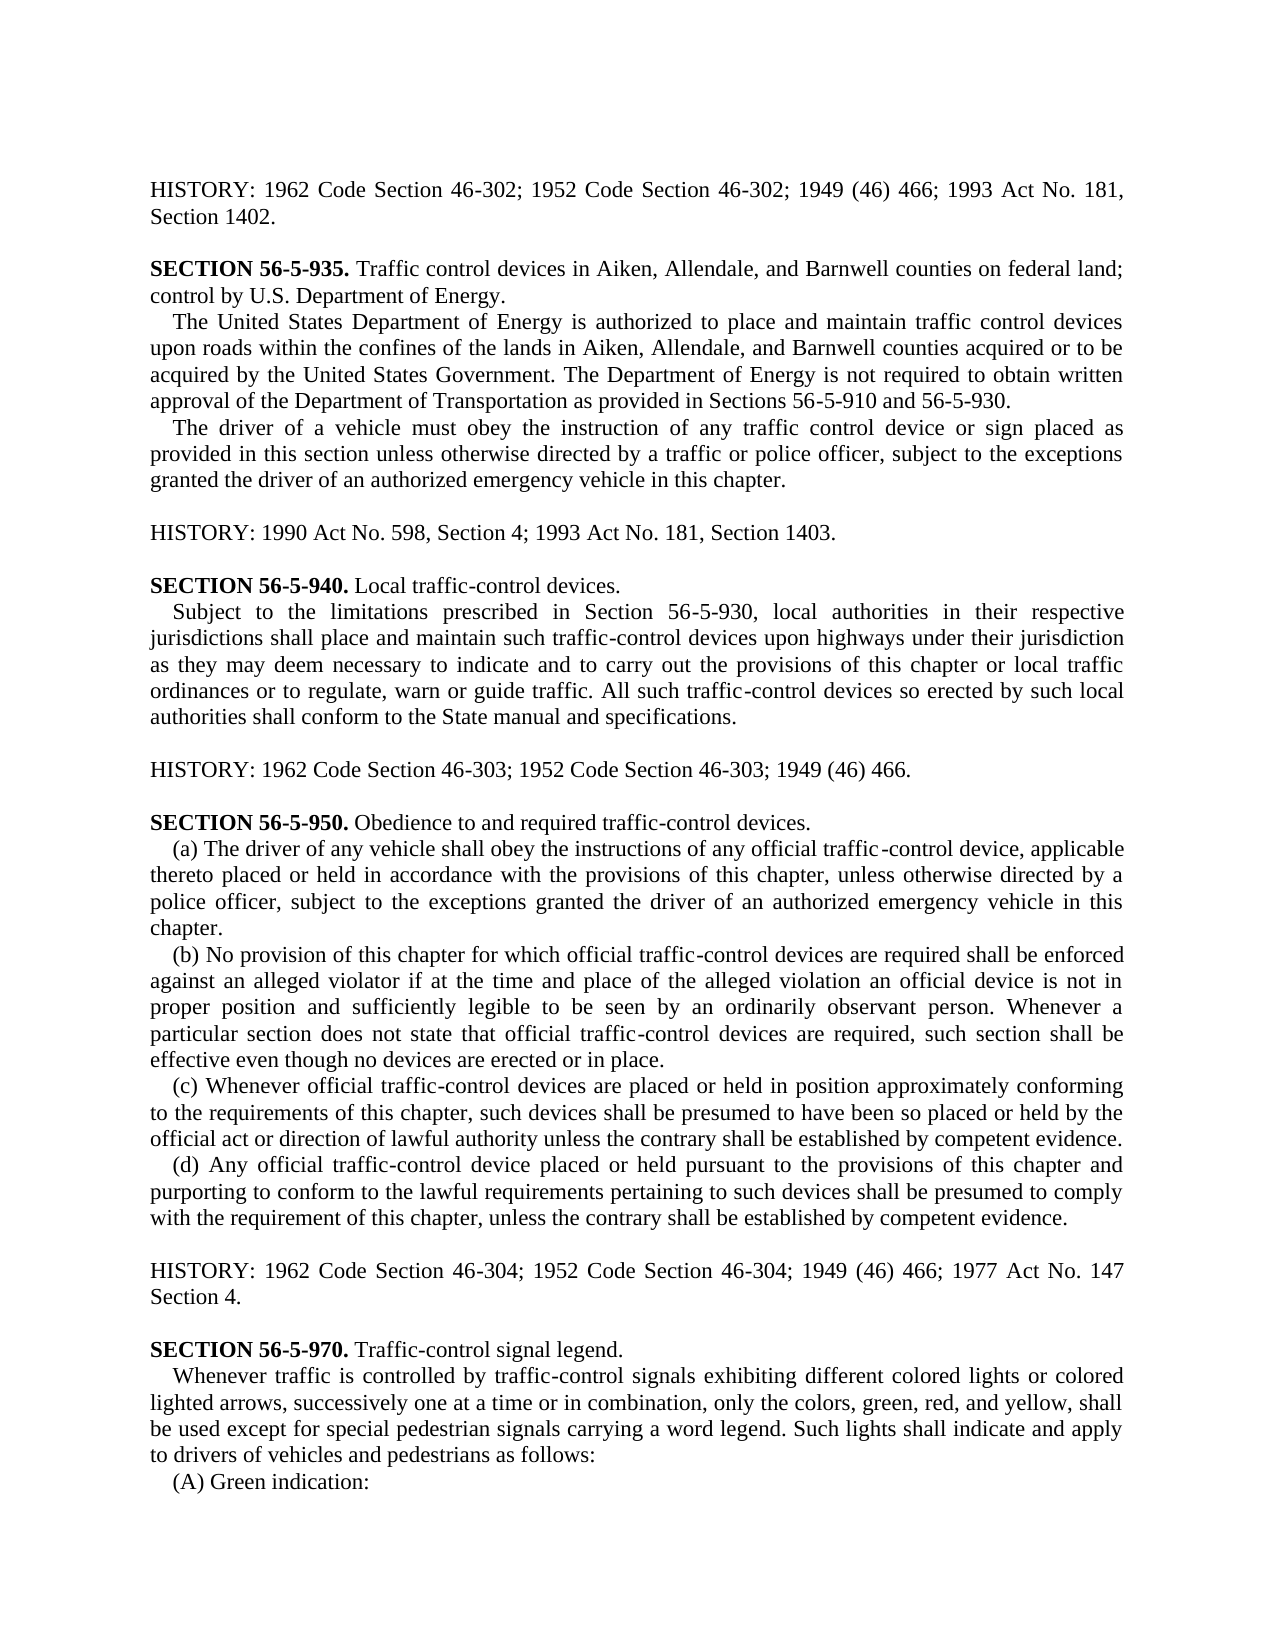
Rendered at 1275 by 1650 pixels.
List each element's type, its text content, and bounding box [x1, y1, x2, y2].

text HISTORY: 1990 Act No. 598, Section 4; 1993 Act No. 181, Section 1403. [150, 519, 1125, 545]
text SECTION 56-5-940. Local traffic-control devices. [150, 572, 1125, 598]
text SECTION 56-5-970. Traffic-control signal legend. [150, 1336, 1125, 1362]
text (a) The driver of any vehicle shall obey the instructions of any official traffic-control device, applicable thereto placed or held in accordance with the provisions of this chapter, unless otherwise directed by a police officer, subject to the exceptions granted the driver of an authorized emergency vehicle in this chapter. [150, 835, 1125, 941]
text Whenever traffic is controlled by traffic-control signals exhibiting different colored lights or colored lighted arrows, successively one at a time or in combination, only the colors, green, red, and yellow, shall be used except for special pedestrian signals carrying a word legend. Such lights shall indicate and apply to drivers of vehicles and pedestrians as follows: [150, 1362, 1125, 1468]
text SECTION 56-5-935. Traffic control devices in Aiken, Allendale, and Barnwell counties on federal land; control by U.S. Department of Energy. [150, 255, 1125, 308]
text The driver of a vehicle must obey the instruction of any traffic control device or sign placed as provided in this section unless otherwise directed by a traffic or police officer, subject to the exceptions granted the driver of an authorized emergency vehicle in this chapter. [150, 413, 1125, 493]
text (d) Any official traffic-control device placed or held pursuant to the provisions of this chapter and purporting to conform to the lawful requirements pertaining to such devices shall be presumed to comply with the requirement of this chapter, unless the contrary shall be established by competent evidence. [150, 1151, 1125, 1231]
text (c) Whenever official traffic-control devices are placed or held in position approximately conforming to the requirements of this chapter, such devices shall be presumed to have been so placed or held by the official act or direction of lawful authority unless the contrary shall be established by competent evidence. [150, 1072, 1125, 1151]
text HISTORY: 1962 Code Section 46-302; 1952 Code Section 46-302; 1949 (46) 466; 1993 Act No. 181, Section 1402. [150, 176, 1125, 229]
text (b) No provision of this chapter for which official traffic-control devices are required shall be enforced against an alleged violator if at the time and place of the alleged violation an official device is not in proper position and sufficiently legible to be seen by an ordinarily observant person. Whenever a particular section does not state that official traffic-control devices are required, such section shall be effective even though no devices are erected or in place. [150, 941, 1125, 1072]
text The United States Department of Energy is authorized to place and maintain traffic control devices upon roads within the confines of the lands in Aiken, Allendale, and Barnwell counties acquired or to be acquired by the United States Government. The Department of Energy is not required to obtain written approval of the Department of Transportation as provided in Sections 56-5-910 and 56-5-930. [150, 308, 1125, 413]
text (A) Green indication: [150, 1468, 1125, 1494]
text SECTION 56-5-950. Obedience to and required traffic-control devices. [150, 809, 1125, 835]
text HISTORY: 1962 Code Section 46-303; 1952 Code Section 46-303; 1949 (46) 466. [150, 756, 1125, 782]
text Subject to the limitations prescribed in Section 56-5-930, local authorities in their respective jurisdictions shall place and maintain such traffic-control devices upon highways under their jurisdiction as they may deem necessary to indicate and to carry out the provisions of this chapter or local traffic ordinances or to regulate, warn or guide traffic. All such traffic-control devices so erected by such local authorities shall conform to the State manual and specifications. [150, 598, 1125, 730]
text HISTORY: 1962 Code Section 46-304; 1952 Code Section 46-304; 1949 (46) 466; 1977 Act No. 147 Section 4. [150, 1257, 1125, 1309]
